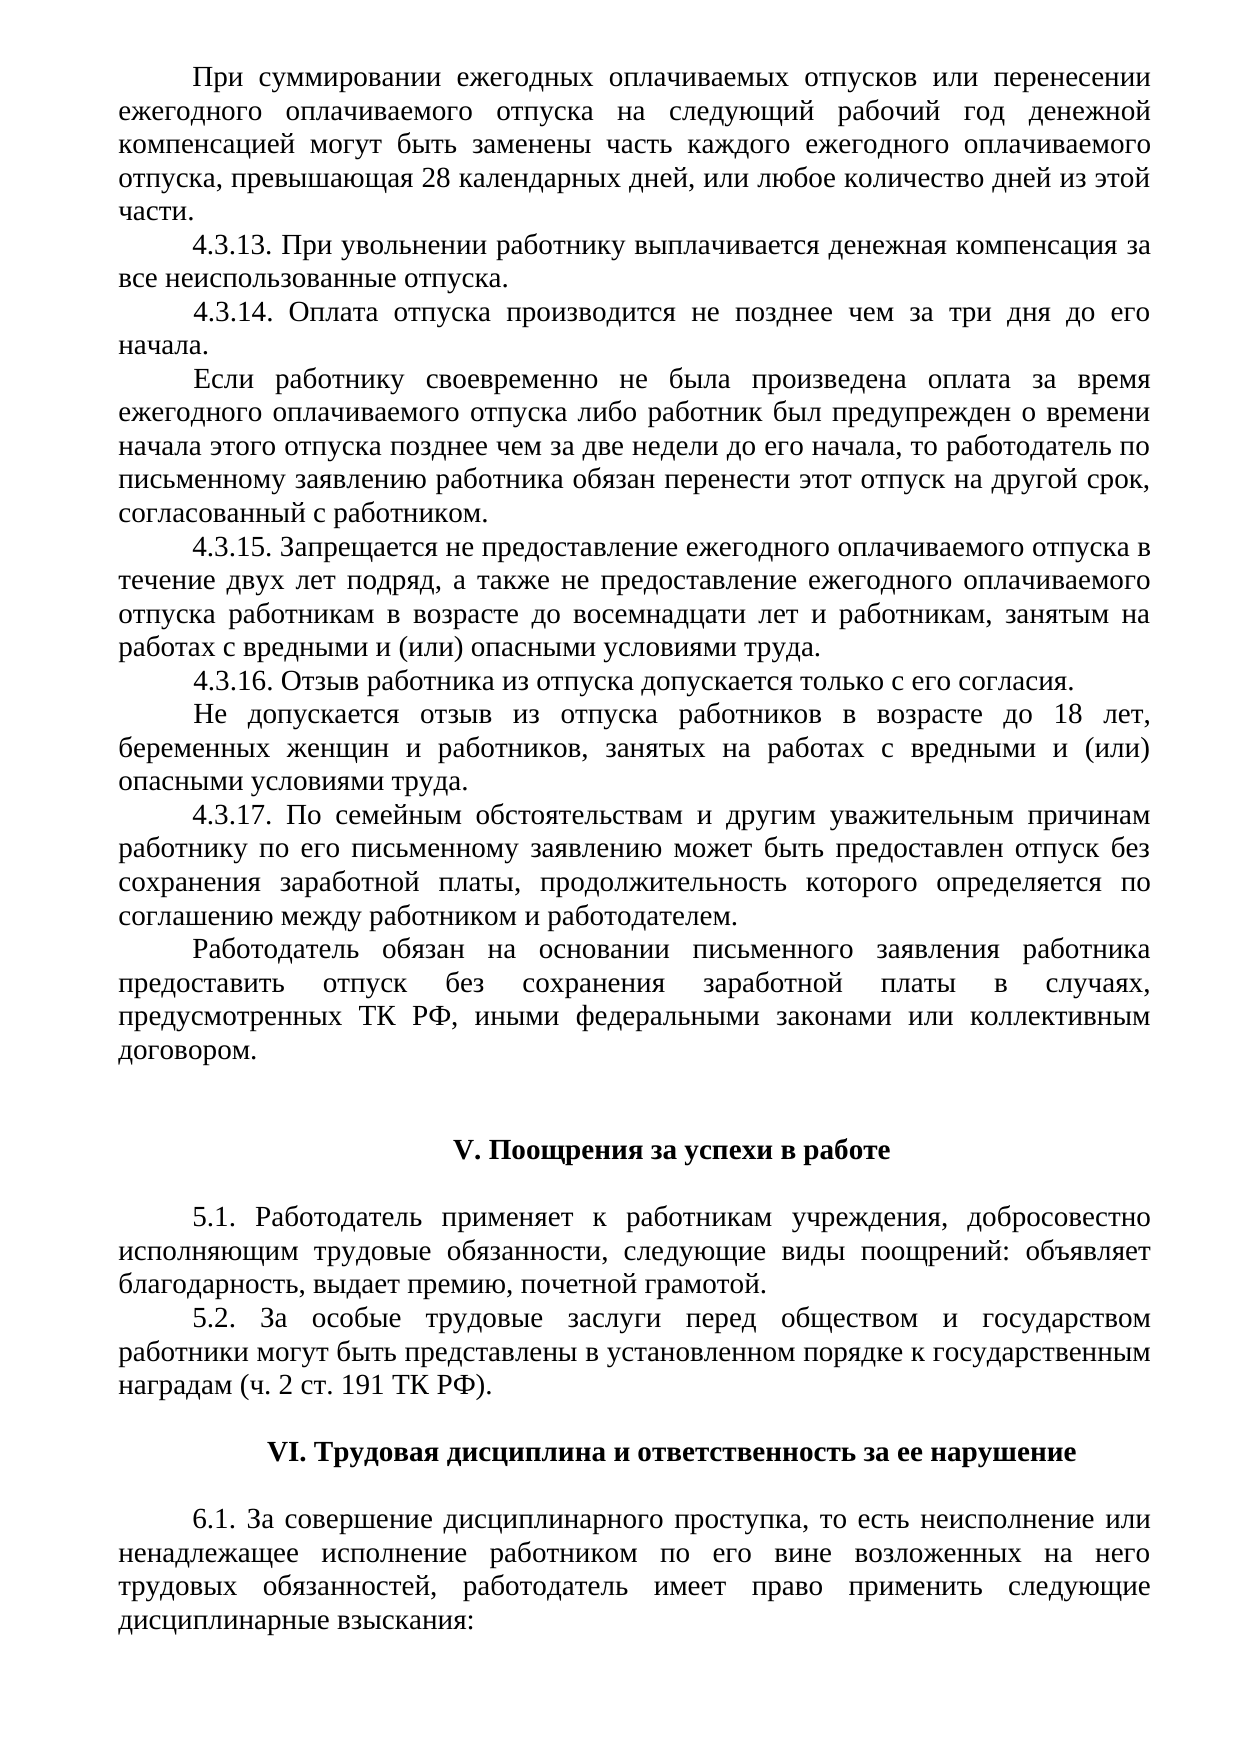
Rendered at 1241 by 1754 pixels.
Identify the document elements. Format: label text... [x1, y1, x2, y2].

text Не допускается отзыв из отпуска работников в возрасте до 18 лет, беременных женщин и работников, занятых на работах с вредными и (или) опасными условиями труда. [118, 696, 1152, 797]
text 4.3.17. По семейным обстоятельствам и другим уважительным причинам работнику по его письменному заявлению может быть предоставлен отпуск без сохранения заработной платы, продолжительность которого определяется по соглашению между работником и работодателем. [118, 797, 1152, 931]
text V. Поощрения за успехи в работе [118, 1132, 1152, 1166]
text 5.1. Работодатель применяет к работникам учреждения, добросовестно исполняющим трудовые обязанности, следующие виды поощрений: объявляет благодарность, выдает премию, почетной грамотой. [118, 1199, 1152, 1300]
text Работодатель обязан на основании письменного заявления работника предоставить отпуск без сохранения заработной платы в случаях, предусмотренных ТК РФ, иными федеральными законами или коллективным договором. [118, 931, 1152, 1065]
text 4.3.15. Запрещается не предоставление ежегодного оплачиваемого отпуска в течение двух лет подряд, а также не предоставление ежегодного оплачиваемого отпуска работникам в возрасте до восемнадцати лет и работникам, занятым на работах с вредными и (или) опасными условиями труда. [118, 529, 1152, 663]
text 4.3.13. При увольнении работнику выплачивается денежная компенсация за все неиспользованные отпуска. [118, 227, 1152, 294]
text VI. Трудовая дисциплина и ответственность за ее нарушение [118, 1434, 1152, 1468]
text 4.3.14. Оплата отпуска производится не позднее чем за три дня до его начала. [118, 294, 1152, 361]
text При суммировании ежегодных оплачиваемых отпусков или перенесении ежегодного оплачиваемого отпуска на следующий рабочий год денежной компенсацией могут быть заменены часть каждого ежегодного оплачиваемого отпуска, превышающая 28 календарных дней, или любое количество дней из этой части. [118, 59, 1152, 227]
text 4.3.16. Отзыв работника из отпуска допускается только с его согласия. [118, 663, 1152, 696]
text 5.2. За особые трудовые заслуги перед обществом и государством работники могут быть представлены в установленном порядке к государственным наградам (ч. 2 ст. 191 ТК РФ). [118, 1300, 1152, 1401]
text 6.1. За совершение дисциплинарного проступка, то есть неисполнение или ненадлежащее исполнение работником по его вине возложенных на него трудовых обязанностей, работодатель имеет право применить следующие дисциплинарные взыскания: [118, 1501, 1152, 1636]
text Если работнику своевременно не была произведена оплата за время ежегодного оплачиваемого отпуска либо работник был предупрежден о времени начала этого отпуска позднее чем за две недели до его начала, то работодатель по письменному заявлению работника обязан перенести этот отпуск на другой срок, согласованный с работником. [118, 361, 1152, 529]
